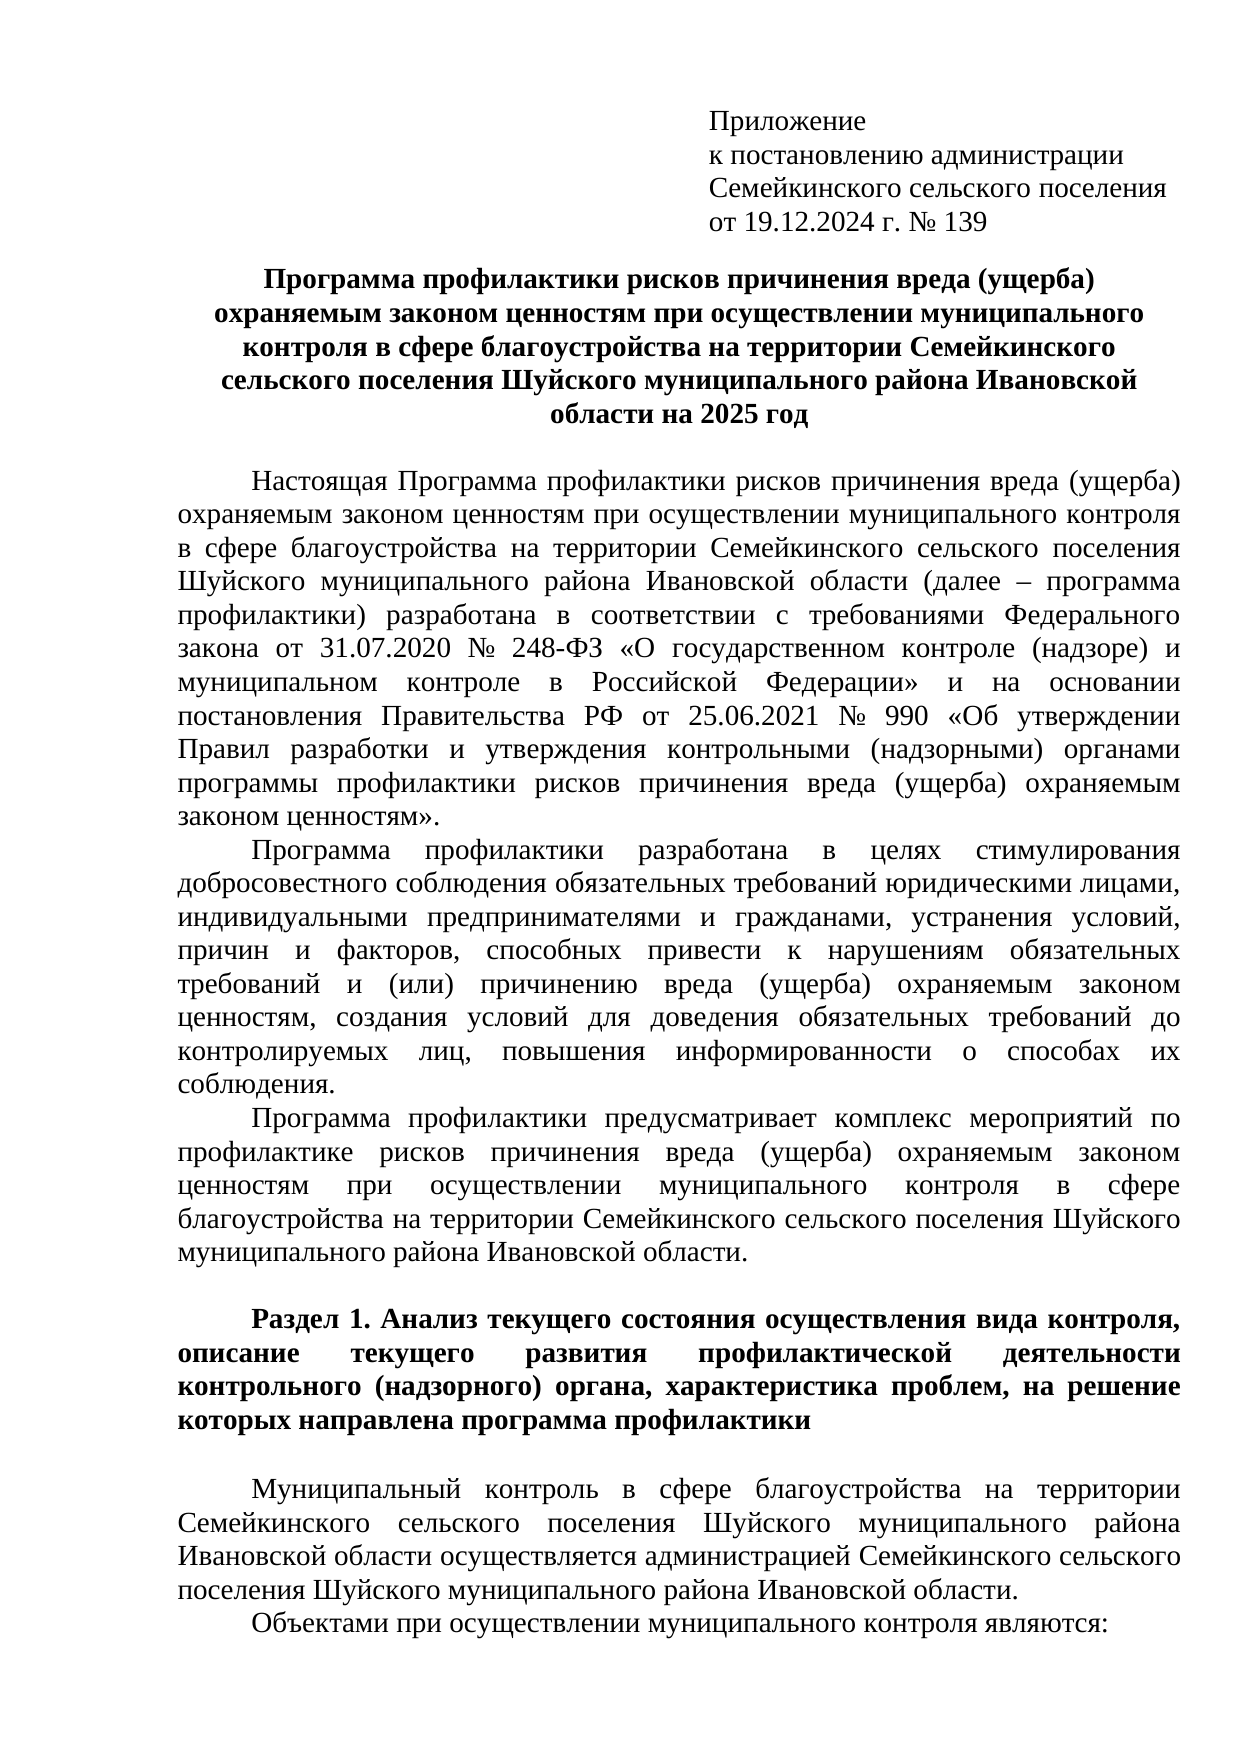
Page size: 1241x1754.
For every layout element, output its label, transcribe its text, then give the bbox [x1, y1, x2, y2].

subtitle Приложение [709, 103, 1181, 137]
subtitle к постановлению администрации Семейкинского сельского поселения [709, 137, 1181, 204]
text Настоящая Программа профилактики рисков причинения вреда (ущерба) охраняемым законом ценностям при осуществлении муниципального контроля в сфере благоустройства на территории Семейкинского сельского поселения Шуйского муниципального района Ивановской области (далее – программа профилактики) разработана в соответствии с требованиями Федерального закона от 31.07.2020 № 248-ФЗ «О государственном контроле (надзоре) и муниципальном контроле в Российской Федерации» и на основании постановления Правительства РФ от 25.06.2021 № 990 «Об утверждении Правил разработки и утверждения контрольными (надзорными) органами программы профилактики рисков причинения вреда (ущерба) охраняемым законом ценностям». [177, 463, 1181, 832]
text Программа профилактики рисков причинения вреда (ущерба) охраняемым законом ценностям при осуществлении муниципального контроля в сфере благоустройства на территории Семейкинского сельского поселения Шуйского муниципального района Ивановской области на 2025 год [177, 262, 1181, 429]
text Объектами при осуществлении муниципального контроля являются: [177, 1605, 1181, 1639]
text Программа профилактики предусматривает комплекс мероприятий по профилактике рисков причинения вреда (ущерба) охраняемым законом ценностям при осуществлении муниципального контроля в сфере благоустройства на территории Семейкинского сельского поселения Шуйского муниципального района Ивановской области. [177, 1100, 1181, 1268]
text от 19.12.2024 г. № 139 [709, 204, 1181, 238]
text Программа профилактики разработана в целях стимулирования добросовестного соблюдения обязательных требований юридическими лицами, индивидуальными предпринимателями и гражданами, устранения условий, причин и факторов, способных привести к нарушениям обязательных требований и (или) причинению вреда (ущерба) охраняемым законом ценностям, создания условий для доведения обязательных требований до контролируемых лиц, повышения информированности о способах их соблюдения. [177, 832, 1181, 1100]
text Муниципальный контроль в сфере благоустройства на территории Семейкинского сельского поселения Шуйского муниципального района Ивановской области осуществляется администрацией Семейкинского сельского поселения Шуйского муниципального района Ивановской области. [177, 1471, 1181, 1605]
text Раздел 1. Анализ текущего состояния осуществления вида контроля, описание текущего развития профилактической деятельности контрольного (надзорного) органа, характеристика проблем, на решение которых направлена программа профилактики [177, 1301, 1181, 1436]
